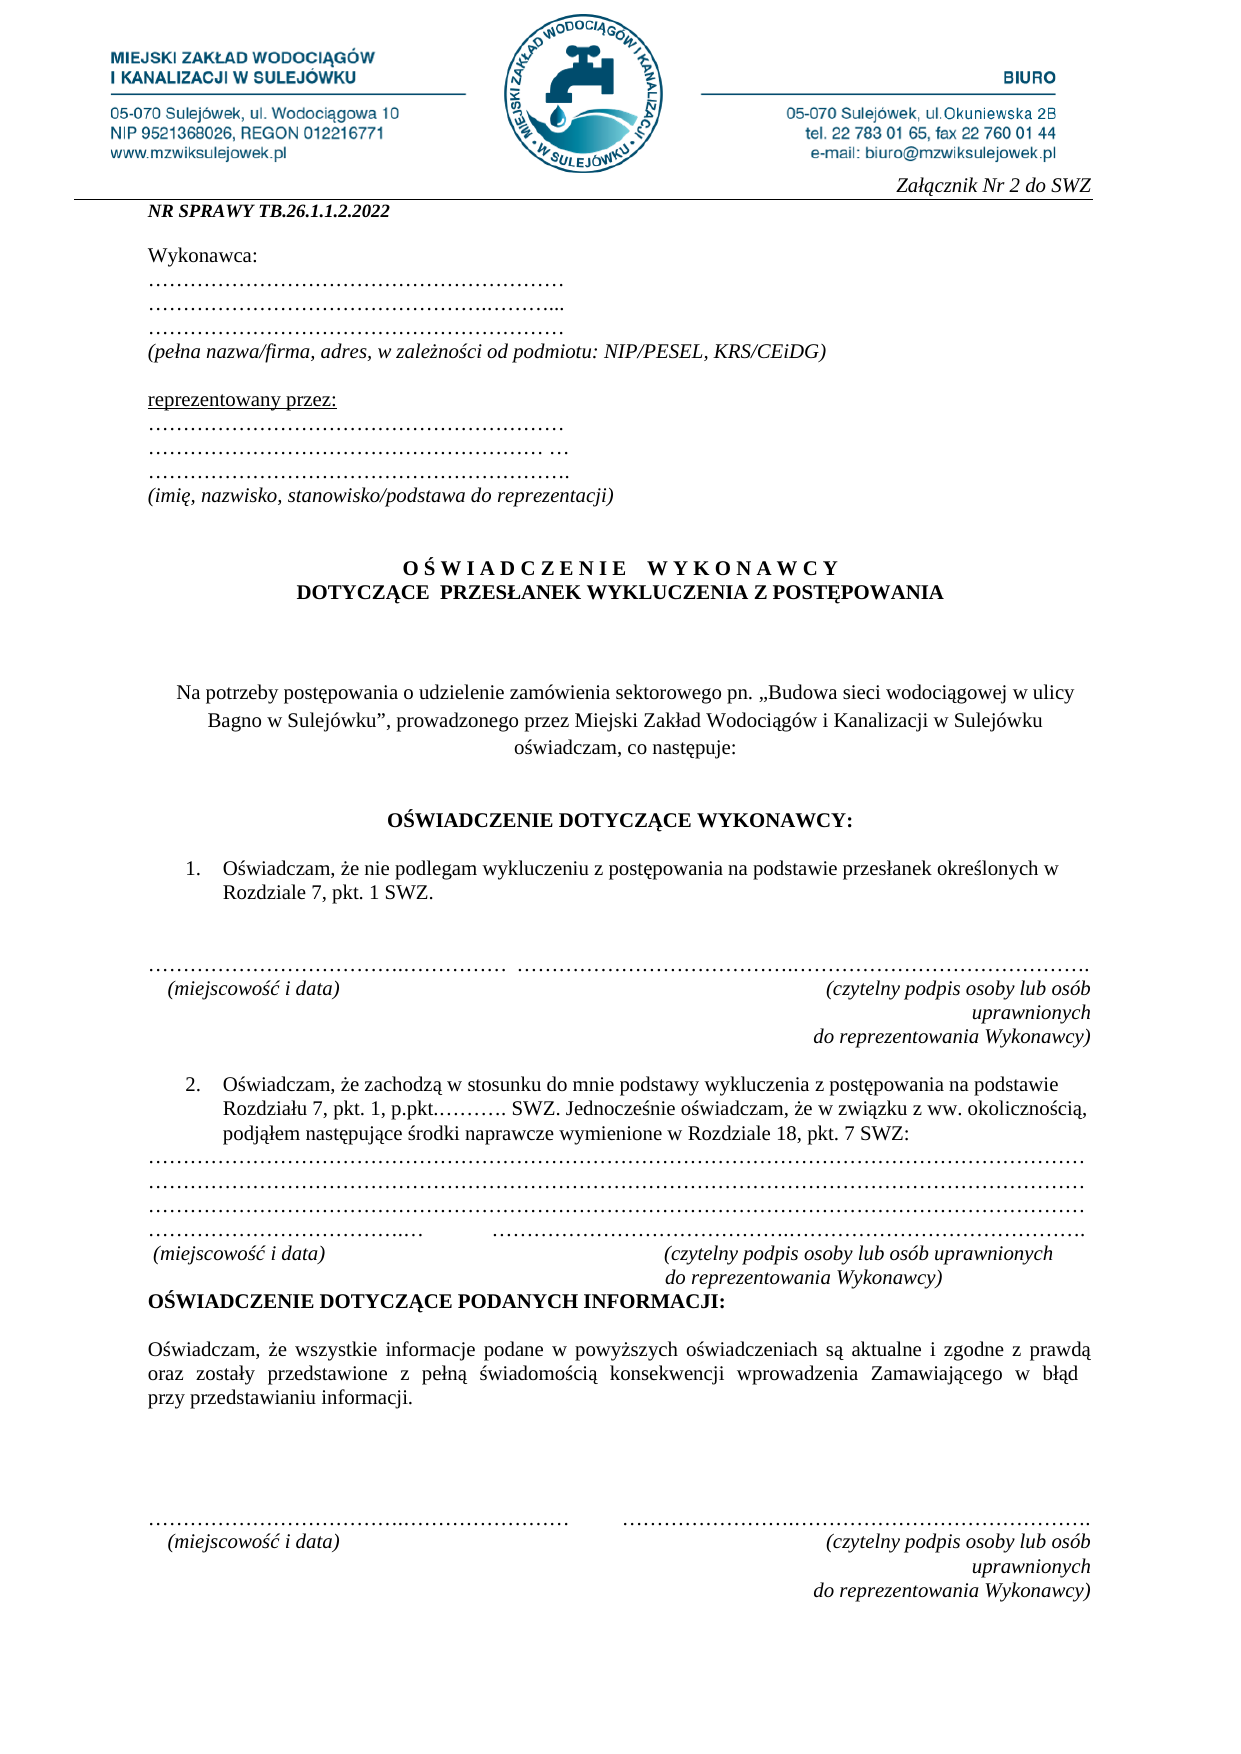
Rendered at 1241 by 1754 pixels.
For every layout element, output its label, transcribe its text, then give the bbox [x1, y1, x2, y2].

list Oświadczam, że zachodzą w stosunku do mnie podstawy wykluczenia z postępowania na podstawie Rozdziału 7, pkt. 1, p.pkt.………. SWZ. Jednocześnie oświadczam, że w związku z ww. okolicznością, podjąłem następujące środki naprawcze wymienione w Rozdziale 18, pkt. 7 SWZ: [185, 1072, 1093, 1144]
text do reprezentowania Wykonawcy) [148, 1024, 1093, 1048]
text …………………………………………………… [148, 411, 1093, 435]
list Oświadczam, że nie podlegam wykluczeniu z postępowania na podstawie przesłanek określonych w Rozdziale 7, pkt. 1 SWZ. [185, 856, 1093, 904]
text Wykonawca: [148, 243, 1093, 267]
text ………………………………………….………... [148, 291, 1093, 315]
text ……………………………….…………… ………………………………….……………………………………. [148, 952, 1093, 976]
picture [110, 14, 1056, 173]
text do reprezentowania Wykonawcy) [148, 1578, 1093, 1602]
text OŚWIADCZENIE DOTYCZĄCE WYKONAWCY: [148, 808, 1093, 832]
text do reprezentowania Wykonawcy) [443, 1265, 1093, 1289]
text ……………………………….… …………………………………….……………………………………. [148, 1217, 1093, 1241]
text (miejscowość i data) (czytelny podpis osoby lub osób uprawnionych [148, 1241, 1093, 1265]
text …………………………………………………… [148, 267, 1093, 291]
text reprezentowany przez: [148, 387, 1093, 411]
text NR SPRAWY TB.26.1.1.2.2022 [148, 200, 1093, 221]
text (miejscowość i data) (czytelny podpis osoby lub osób uprawnionych [148, 1529, 1093, 1578]
text ……………………………………………………………………………………………………………………… [148, 1193, 1093, 1217]
text ………………………………………………… … [148, 435, 1093, 459]
text (miejscowość i data) (czytelny podpis osoby lub osób uprawnionych [148, 976, 1093, 1024]
text (imię, nazwisko, stanowisko/podstawa do reprezentacji) [148, 483, 1093, 507]
text ……………………………………………………………………………………………………………………… ……………………………………………………………………………………………………………………… [148, 1144, 1093, 1193]
text DOTYCZĄCE PRZESŁANEK WYKLUCZENIA Z POSTĘPOWANIA [148, 580, 1093, 604]
text O Ś W I A D C Z E N I E W Y K O N A W C Y [148, 556, 1093, 580]
text Na potrzeby postępowania o udzielenie zamówienia sektorowego pn. „Budowa sieci wodociągowej w ulicy Bagno w Sulejówku”, prowadzonego przez Miejski Zakład Wodociągów i Kanalizacji w Sulejówku oświadczam, co następuje: [158, 680, 1093, 759]
text Oświadczam, że wszystkie informacje podane w powyższych oświadczeniach są aktualne i zgodne z prawdą oraz zostały przedstawione z pełną świadomością konsekwencji wprowadzenia Zamawiającego w błąd przy przedstawianiu informacji. [148, 1337, 1093, 1409]
text ……………………………………………………. [148, 459, 1093, 483]
text (pełna nazwa/firma, adres, w zależności od podmiotu: NIP/PESEL, KRS/CEiDG) [148, 339, 1093, 363]
text ……………………………….…………………… …………………….……………………………………. [148, 1505, 1093, 1529]
text …………………………………………………… [148, 315, 1093, 339]
text OŚWIADCZENIE DOTYCZĄCE PODANYCH INFORMACJI: [148, 1289, 1093, 1313]
